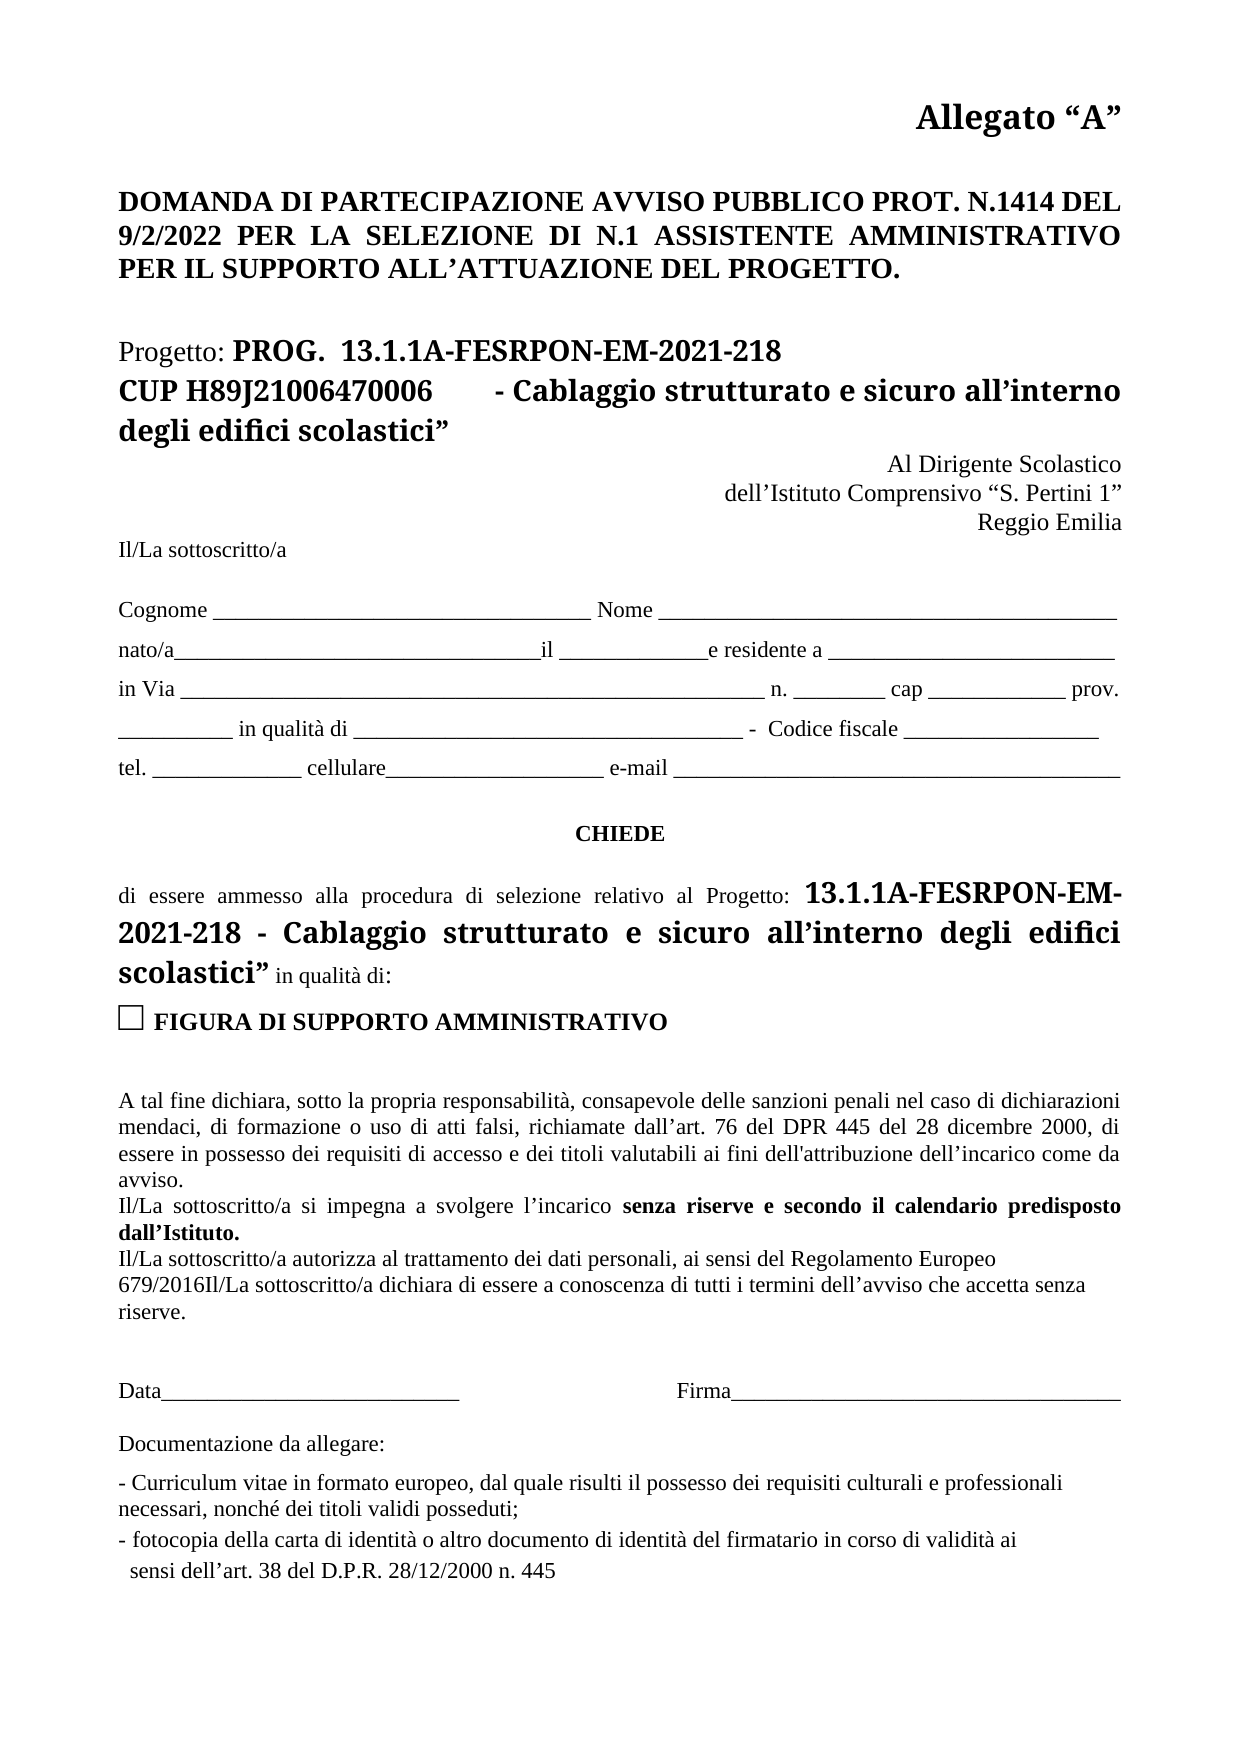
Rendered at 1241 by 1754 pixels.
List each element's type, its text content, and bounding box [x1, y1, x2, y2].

text nato/a________________________________il _____________e residente a _________________________ in Via ___________________________________________________ n. ________ cap ____________ prov. __________ in qualità di __________________________________ - Codice fiscale _________________ [118, 636, 1122, 741]
text CHIEDE [118, 820, 1122, 846]
text □ FIGURA DI SUPPORTO AMMINISTRATIVO [118, 992, 1122, 1040]
text Progetto: PROG. 13.1.1A-FESRPON-EM-2021-218 [118, 331, 1122, 370]
text DOMANDA DI PARTECIPAZIONE AVVISO PUBBLICO PROT. N.1414 DEL 9/2/2022 PER LA SELEZIONE DI N.1 ASSISTENTE AMMINISTRATIVO PER IL SUPPORTO ALL’ATTUAZIONE DEL PROGETTO. [118, 184, 1122, 285]
text Allegato “A” [118, 94, 1122, 139]
text dell’Istituto Comprensivo “S. Pertini 1” [118, 478, 1122, 507]
text Reggio Emilia [118, 507, 1122, 536]
text sensi dell’art. 38 del D.P.R. 28/12/2000 n. 445 [118, 1558, 1122, 1584]
text Cognome _________________________________ Nome ________________________________________ [118, 596, 1122, 623]
text - Curriculum vitae in formato europeo, dal quale risulti il possesso dei requisiti culturali e professionali necessari, nonché dei titoli validi posseduti; [118, 1469, 1122, 1522]
text Documentazione da allegare: [118, 1430, 1122, 1456]
text Il/La sottoscritto/a autorizza al trattamento dei dati personali, ai sensi del Regolamento Europeo 679/2016Il/La sottoscritto/a dichiara di essere a conoscenza di tutti i termini dell’avviso che accetta senza riserve. [118, 1245, 1122, 1324]
text Il/La sottoscritto/a si impegna a svolgere l’incarico senza riserve e secondo il calendario predisposto dall’Istituto. [118, 1192, 1122, 1245]
text A tal fine dichiara, sotto la propria responsabilità, consapevole delle sanzioni penali nel caso di dichiarazioni mendaci, di formazione o uso di atti falsi, richiamate dall’art. 76 del DPR 445 del 28 dicembre 2000, di essere in possesso dei requisiti di accesso e dei titoli valutabili ai fini dell'attribuzione dell’incarico come da avviso. [118, 1087, 1122, 1192]
text CUP H89J21006470006 - Cablaggio strutturato e sicuro all’interno degli edifici scolastici” [118, 370, 1122, 449]
text di essere ammesso alla procedura di selezione relativo al Progetto: 13.1.1A-FESRPON-EM-2021-218 - Cablaggio strutturato e sicuro all’interno degli edifici scolastici” in qualità di: [118, 873, 1122, 992]
text - fotocopia della carta di identità o altro documento di identità del firmatario in corso di validità ai [118, 1527, 1122, 1553]
text tel. _____________ cellulare___________________ e-mail _______________________________________ [118, 754, 1122, 781]
text Al Dirigente Scolastico [856, 449, 1122, 478]
text Il/La sottoscritto/a [118, 536, 1122, 562]
text Data__________________________ Firma__________________________________ [118, 1377, 1122, 1403]
